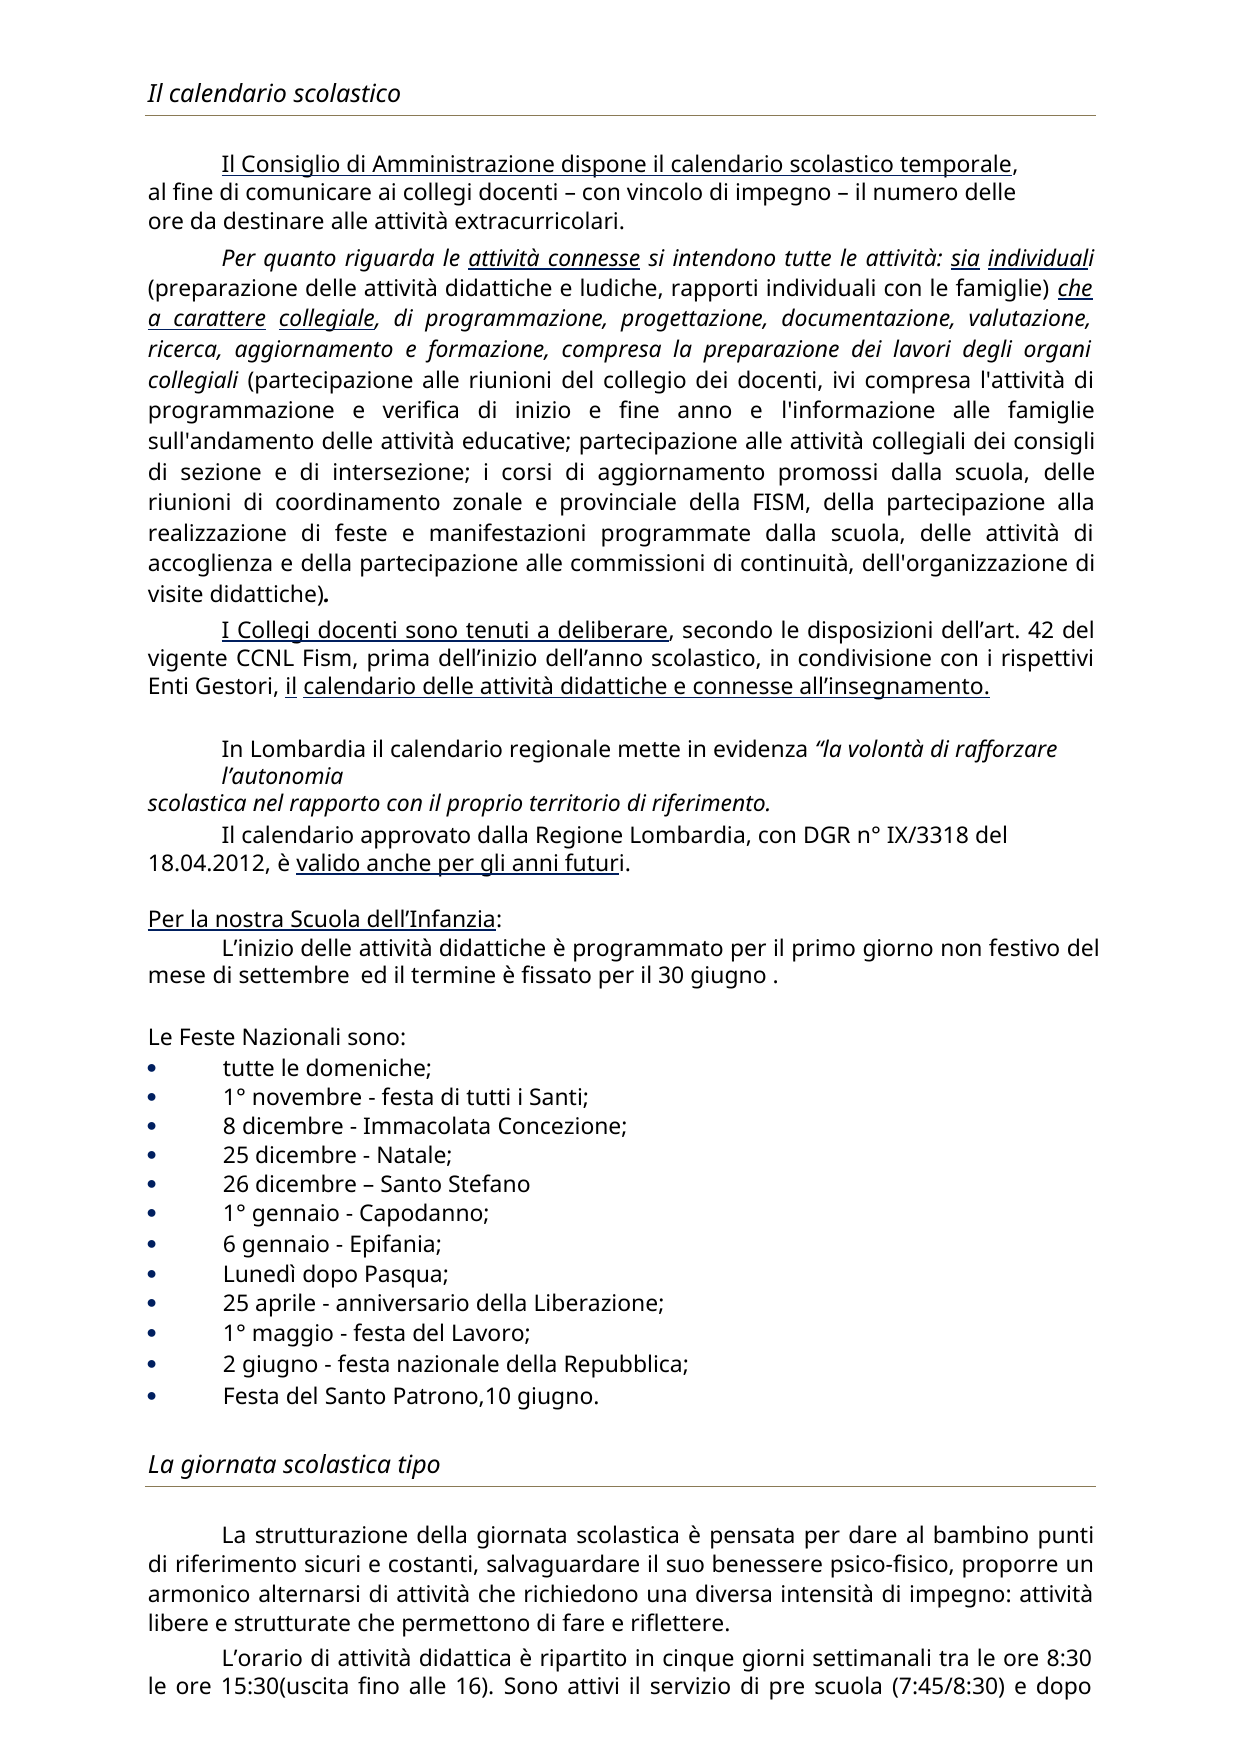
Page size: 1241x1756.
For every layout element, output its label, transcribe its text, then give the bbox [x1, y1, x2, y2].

text Per la nostra Scuola dell’Infanzia: [148, 905, 1155, 932]
text La strutturazione della giornata scolastica è pensata per dare al bambino punti di riferimento sicuri e costanti, salvaguardare il suo benessere psico-fisico, proporre un armonico alternarsi di attività che richiedono una diversa intensità di impegno: attività libere e strutturate che permettono di fare e riflettere. [148, 1520, 1095, 1639]
text Il Consiglio di Amministrazione dispone il calendario scolastico temporale, al fine di comunicare ai collegi docenti – con vincolo di impegno – il numero delle ore da destinare alle attività extracurricolari. [148, 149, 1020, 237]
text I Collegi docenti sono tenuti a deliberare, secondo le disposizioni dell’art. 42 del vigente CCNL Fism, prima dell’inizio dell’anno scolastico, in condivisione con i rispettivi Enti Gestori, il calendario delle attività didattiche e connesse all’insegnamento. [148, 615, 1095, 702]
subtitle Il calendario scolastico [148, 76, 1155, 110]
list 1° gennaio - Capodanno; [148, 1198, 1155, 1227]
list 6 gennaio - Epifania; [148, 1228, 1155, 1259]
text Per quanto riguarda le attività connesse si intendono tutte le attività: sia individuali (preparazione delle attività didattiche e ludiche, rapporti individuali con le famiglie) che a carattere collegiale, di programmazione, progettazione, documentazione, valutazione, ricerca, aggiornamento e formazione, compresa la preparazione dei lavori degli organi collegiali (partecipazione alle riunioni del collegio dei docenti, ivi compresa l'attività di programmazione e verifica di inizio e fine anno e l'informazione alle famiglie sull'andamento delle attività educative; partecipazione alle attività collegiali dei consigli di sezione e di intersezione; i corsi di aggiornamento promossi dalla scuola, delle riunioni di coordinamento zonale e provinciale della FISM, della partecipazione alla realizzazione di feste e manifestazioni programmate dalla scuola, delle attività di accoglienza e della partecipazione alle commissioni di continuità, dell'organizzazione di visite didattiche). [148, 242, 1095, 609]
text In Lombardia il calendario regionale mette in evidenza “la volontà di rafforzare l’autonomia [221, 736, 1155, 790]
text L’inizio delle attività didattiche è programmato per il primo giorno non festivo del mese di settembre ed il termine è fissato per il 30 giugno . [148, 934, 1155, 991]
subtitle La giornata scolastica tipo [148, 1446, 1155, 1480]
list 1° novembre - festa di tutti i Santi; [148, 1082, 1155, 1111]
list 25 dicembre - Natale; [148, 1140, 1155, 1169]
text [148, 1644, 1093, 1701]
list 1° maggio - festa del Lavoro; [148, 1317, 1155, 1348]
text Il calendario approvato dalla Regione Lombardia, con DGR n° IX/3318 del 18.04.2012, è valido anche per gli anni futuri. [148, 821, 1058, 878]
list 26 dicembre – Santo Stefano [148, 1169, 1155, 1198]
list Lunedì dopo Pasqua; [148, 1259, 1155, 1288]
list 2 giugno - festa nazionale della Repubblica; [148, 1348, 1155, 1379]
text Le Feste Nazionali sono: [148, 1021, 1155, 1052]
list tutte le domeniche; [148, 1053, 1155, 1082]
text scolastica nel rapporto con il proprio territorio di riferimento. [148, 790, 1155, 817]
list 25 aprile - anniversario della Liberazione; [148, 1288, 1155, 1317]
list 8 dicembre - Immacolata Concezione; [148, 1111, 1155, 1140]
list Festa del Santo Patrono,10 giugno. [148, 1380, 1155, 1411]
